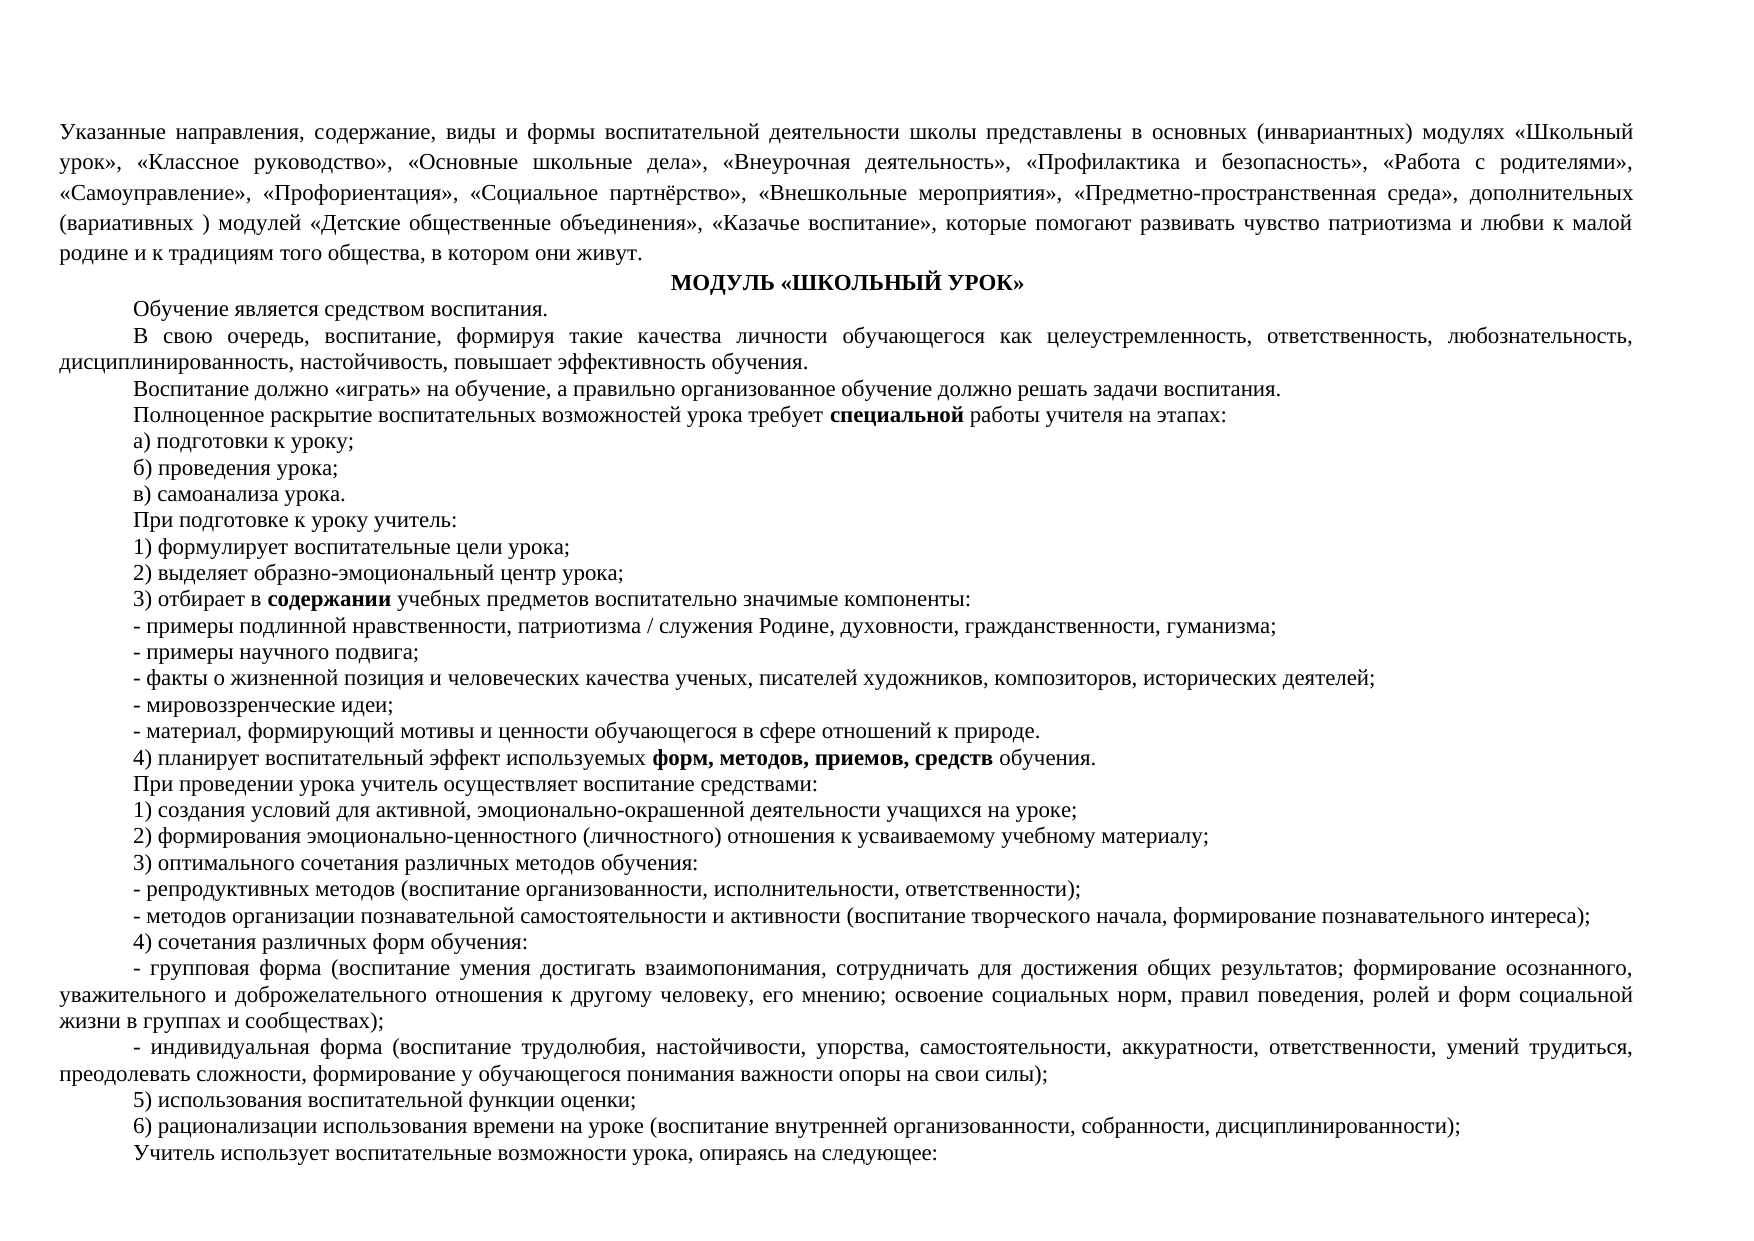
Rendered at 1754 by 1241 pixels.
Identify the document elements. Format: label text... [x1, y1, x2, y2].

text - материал, формирующий мотивы и ценности обучающегося в сфере отношений к природе. [59, 717, 1636, 743]
text - факты о жизненной позиция и человеческих качества ученых, писателей художников, композиторов, исторических деятелей; [59, 664, 1636, 691]
text 3) оптимального сочетания различных методов обучения: [59, 849, 1636, 875]
text 4) сочетания различных форм обучения: [59, 928, 1636, 954]
text Полноценное раскрытие воспитательных возможностей урока требует специальной работы учителя на этапах: [59, 401, 1636, 427]
text - примеры подлинной нравственности, патриотизма / служения Родине, духовности, гражданственности, гуманизма; [59, 612, 1636, 638]
text - групповая форма (воспитание умения достигать взаимопонимания, сотрудничать для достижения общих результатов; формирование осознанного, уважительного и доброжелательного отношения к другому человеку, его мнению; освоение социальных норм, правил поведения, ролей и форм социальной жизни в группах и сообществах); [59, 954, 1636, 1033]
text - методов организации познавательной самостоятельности и активности (воспитание творческого начала, формирование познавательного интереса); [59, 902, 1636, 928]
text - мировоззренческие идеи; [59, 691, 1636, 717]
text 5) использования воспитательной функции оценки; [59, 1086, 1636, 1112]
text Обучение является средством воспитания. [59, 296, 1636, 322]
text МОДУЛЬ «ШКОЛЬНЫЙ УРОК» [59, 269, 1636, 296]
text 1) формулирует воспитательные цели урока; [59, 533, 1636, 559]
text - примеры научного подвига; [59, 638, 1636, 664]
text Указанные направления, содержание, виды и формы воспитательной деятельности школы представлены в основных (инвариантных) модулях «Школьный урок», «Классное руководство», «Основные школьные дела», «Внеурочная деятельность», «Профилактика и безопасность», «Работа с родителями», «Самоуправление», «Профориентация», «Социальное партнёрство», «Внешкольные мероприятия», «Предметно-пространственная среда», дополнительных (вариативных ) модулей «Детские общественные объединения», «Казачье воспитание», которые помогают развивать чувство патриотизма и любви к малой родине и к традициям того общества, в котором они живут. [59, 118, 1636, 265]
text 4) планирует воспитательный эффект используемых форм, методов, приемов, средств обучения. [59, 743, 1636, 770]
text а) подготовки к уроку; [59, 427, 1636, 454]
text 1) создания условий для активной, эмоционально-окрашенной деятельности учащихся на уроке; [59, 796, 1636, 823]
text При подготовке к уроку учитель: [59, 506, 1636, 533]
text 2) формирования эмоционально-ценностного (личностного) отношения к усваиваемому учебному материалу; [59, 823, 1636, 849]
text 6) рационализации использования времени на уроке (воспитание внутренней организованности, собранности, дисциплинированности); [59, 1112, 1636, 1139]
text - репродуктивных методов (воспитание организованности, исполнительности, ответственности); [59, 875, 1636, 902]
text Учитель использует воспитательные возможности урока, опираясь на следующее: [59, 1139, 1636, 1165]
text В свою очередь, воспитание, формируя такие качества личности обучающегося как целеустремленность, ответственность, любознательность, дисциплинированность, настойчивость, повышает эффективность обучения. [59, 322, 1636, 374]
text Воспитание должно «играть» на обучение, а правильно организованное обучение должно решать задачи воспитания. [59, 374, 1636, 401]
text 3) отбирает в содержании учебных предметов воспитательно значимые компоненты: [59, 585, 1636, 612]
text б) проведения урока; [59, 454, 1636, 480]
text 2) выделяет образно-эмоциональный центр урока; [59, 559, 1636, 585]
text - индивидуальная форма (воспитание трудолюбия, настойчивости, упорства, самостоятельности, аккуратности, ответственности, умений трудиться, преодолевать сложности, формирование у обучающегося понимания важности опоры на свои силы); [59, 1033, 1636, 1086]
text в) самоанализа урока. [59, 480, 1636, 506]
text При проведении урока учитель осуществляет воспитание средствами: [59, 770, 1636, 796]
